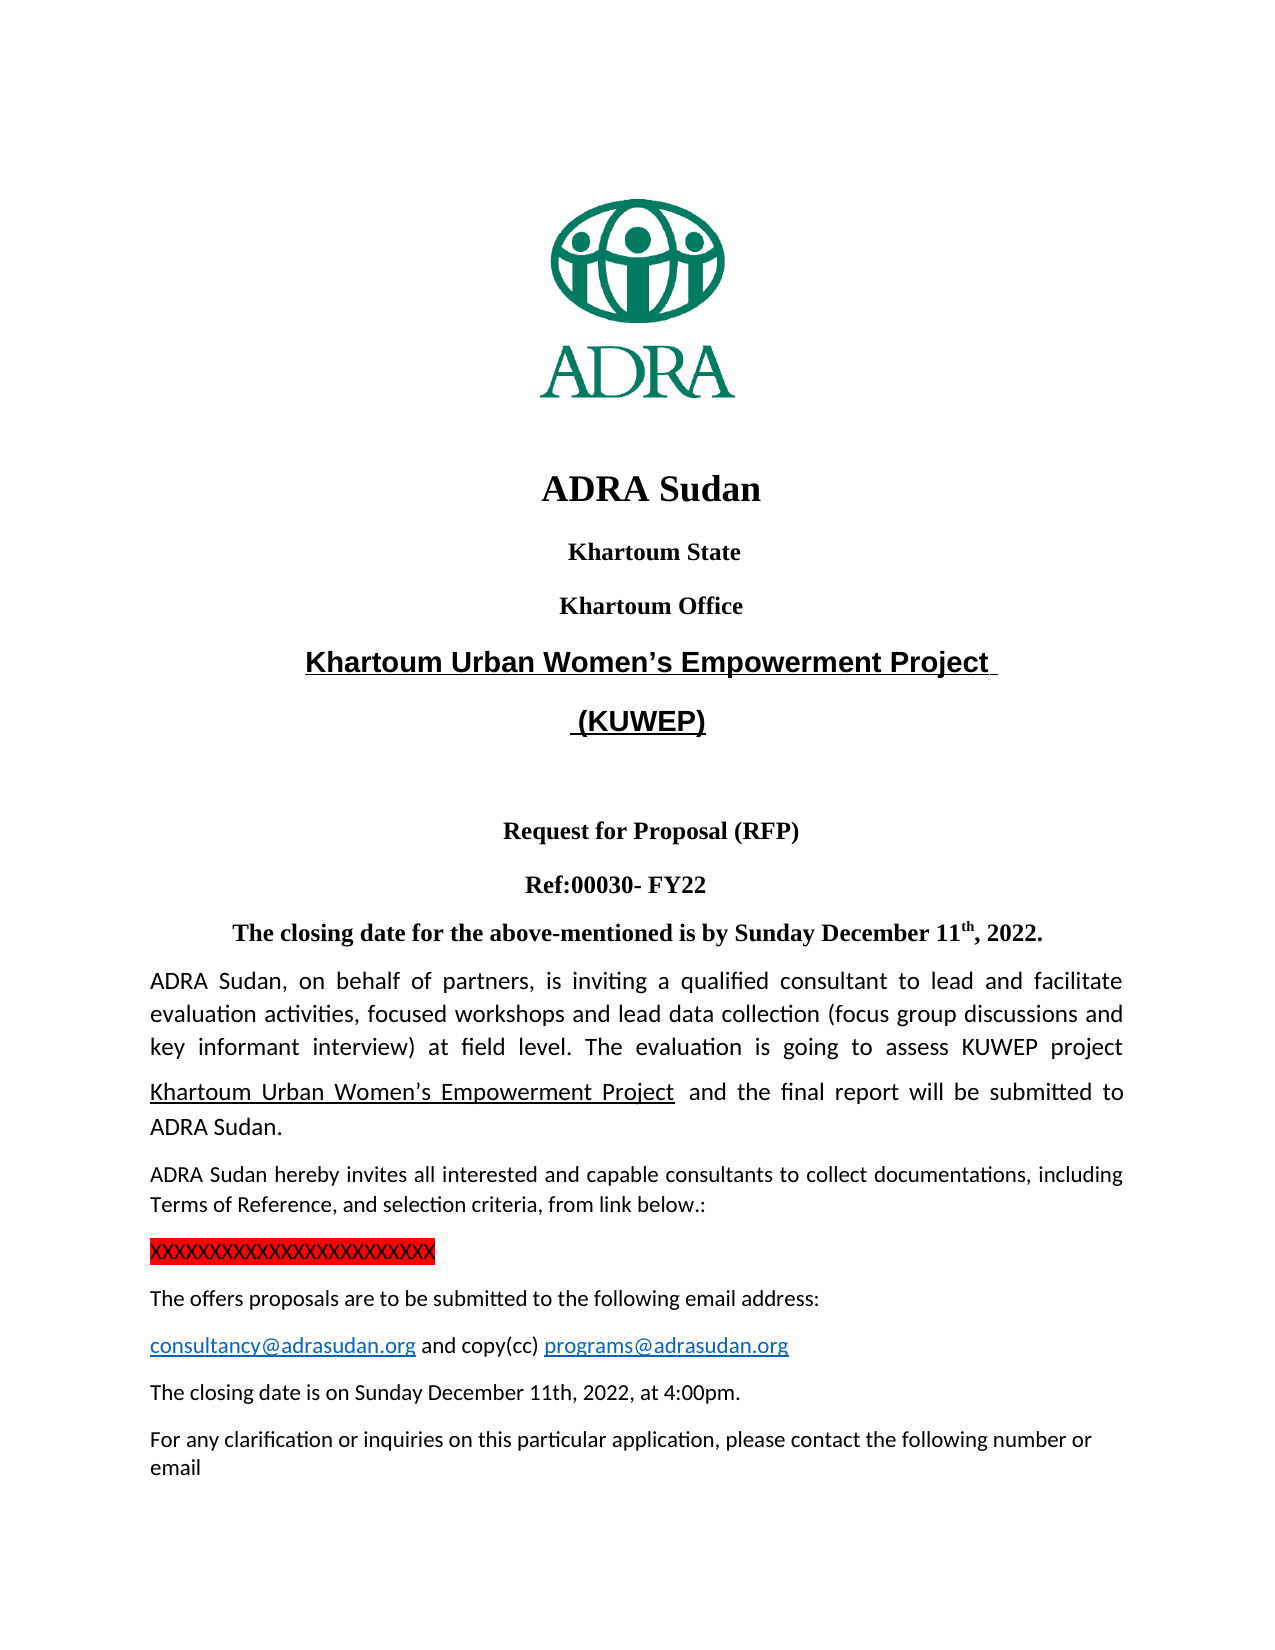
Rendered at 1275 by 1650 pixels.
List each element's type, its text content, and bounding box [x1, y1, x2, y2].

text ADRA Sudan [150, 466, 1181, 509]
text Khartoum State [150, 537, 1181, 566]
picture [539, 199, 736, 398]
text Ref:00030- FY22 [150, 870, 1125, 899]
text (KUWEP) [150, 704, 1125, 737]
text Request for Proposal (RFP) [150, 816, 1181, 845]
text The closing date for the above-mentioned is by Sunday December 11th, 2022. [150, 918, 1125, 946]
text The closing date is on Sunday December 11th, 2022, at 4:00pm. [150, 1378, 1125, 1406]
text Khartoum Urban Women’s Empowerment Project [150, 644, 1181, 678]
text consultancy@adrasudan.org and copy(cc) programs@adrasudan.org [150, 1331, 1125, 1359]
text Khartoum Office [150, 591, 1181, 619]
text The offers proposals are to be submitted to the following email address: [150, 1284, 1125, 1312]
text ADRA Sudan hereby invites all interested and capable consultants to collect documentations, including Terms of Reference, and selection criteria, from link below.: [150, 1160, 1125, 1218]
text ADRA Sudan, on behalf of partners, is inviting a qualified consultant to lead and facilitate evaluation activities, focused workshops and lead data collection (focus group discussions and key informant interview) at field level. The evaluation is going to assess KUWEP project Khartoum Urban Women’s Empowerment Project and the final report will be submitted to ADRA Sudan. [150, 965, 1125, 1141]
text For any clarification or inquiries on this particular application, please contact the following number or email [150, 1425, 1125, 1481]
text XXXXXXXXXXXXXXXXXXXXXXXX [150, 1237, 1125, 1265]
